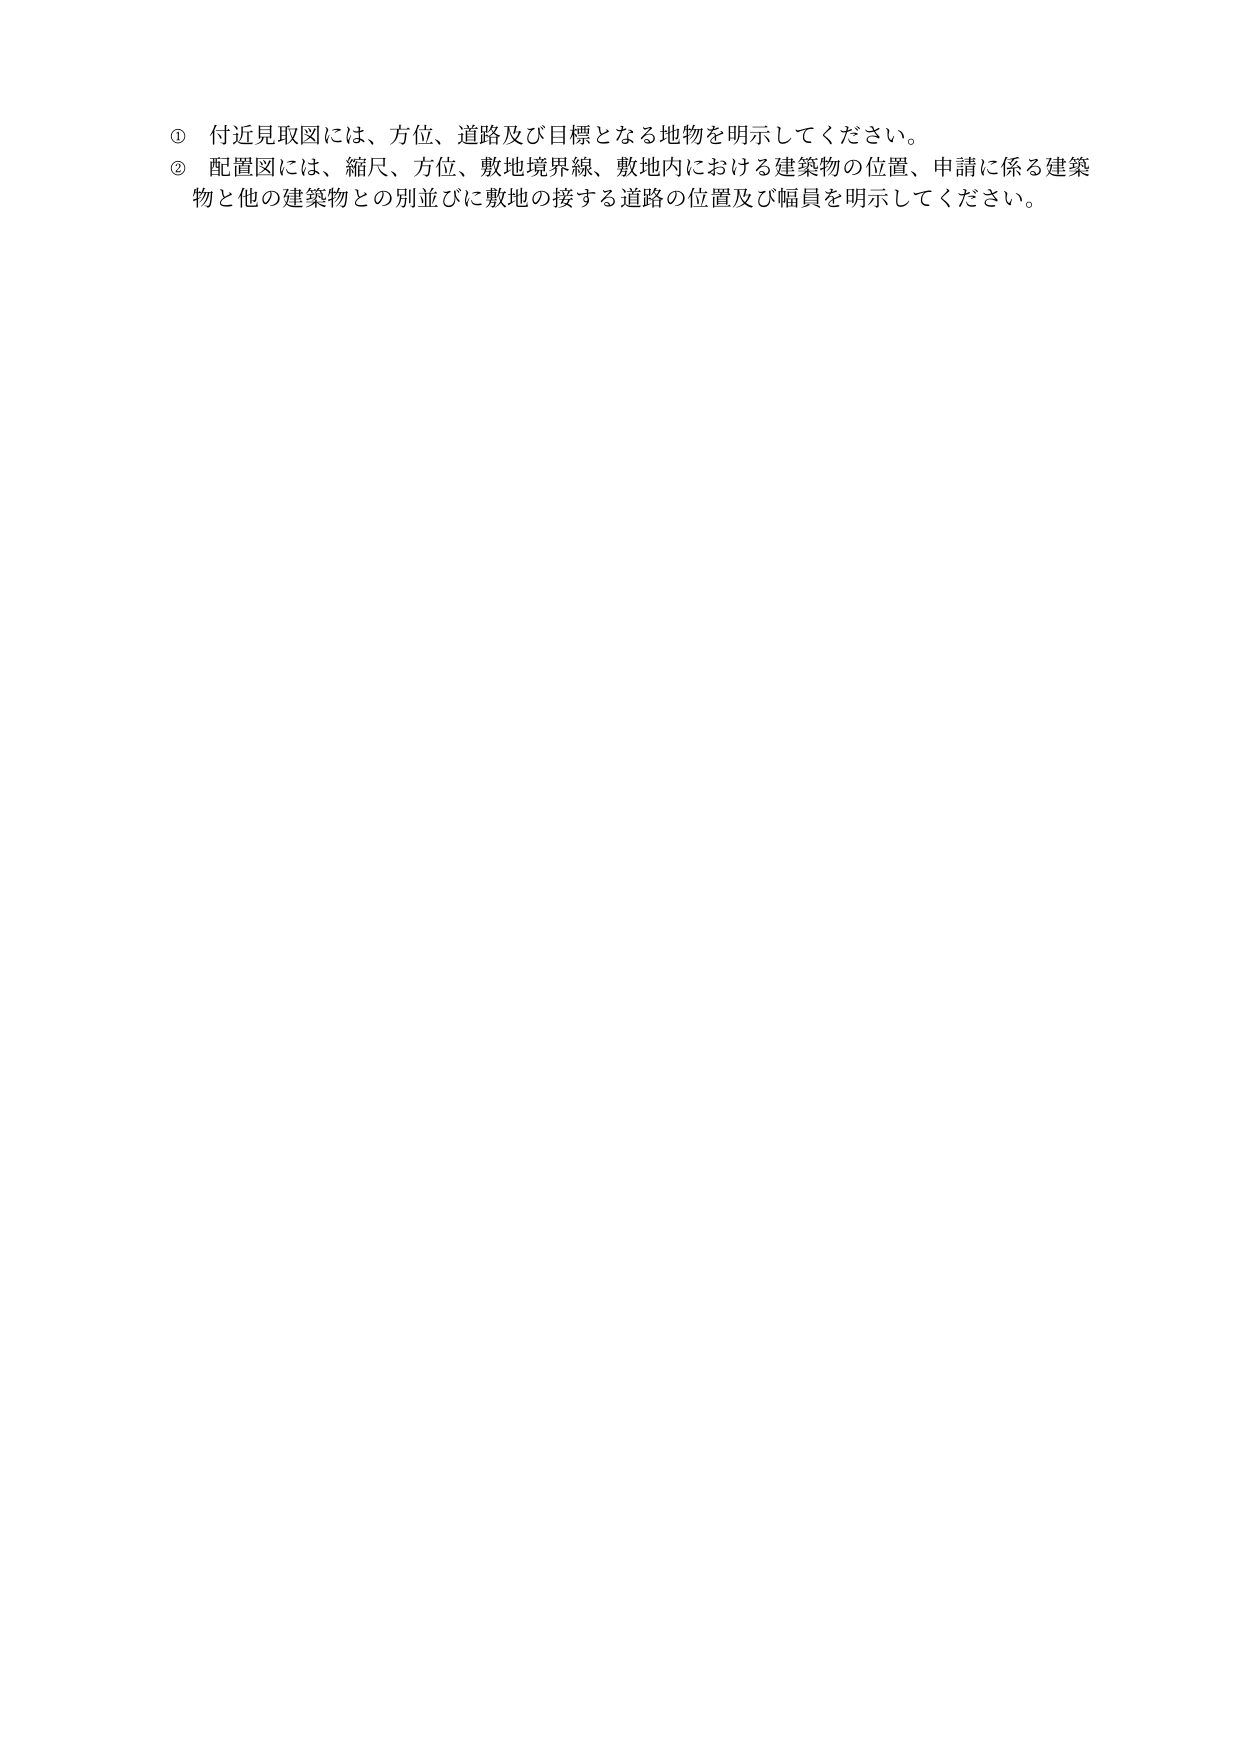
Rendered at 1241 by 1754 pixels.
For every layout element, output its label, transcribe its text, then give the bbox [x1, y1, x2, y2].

text ① 付近見取図には、方位、道路及び目標となる地物を明示してください。 [169, 118, 1092, 150]
text ② 配置図には、縮尺、方位、敷地境界線、敷地内における建築物の位置、申請に係る建築物と他の建築物との別並びに敷地の接する道路の位置及び幅員を明示してください。 [169, 150, 1092, 213]
